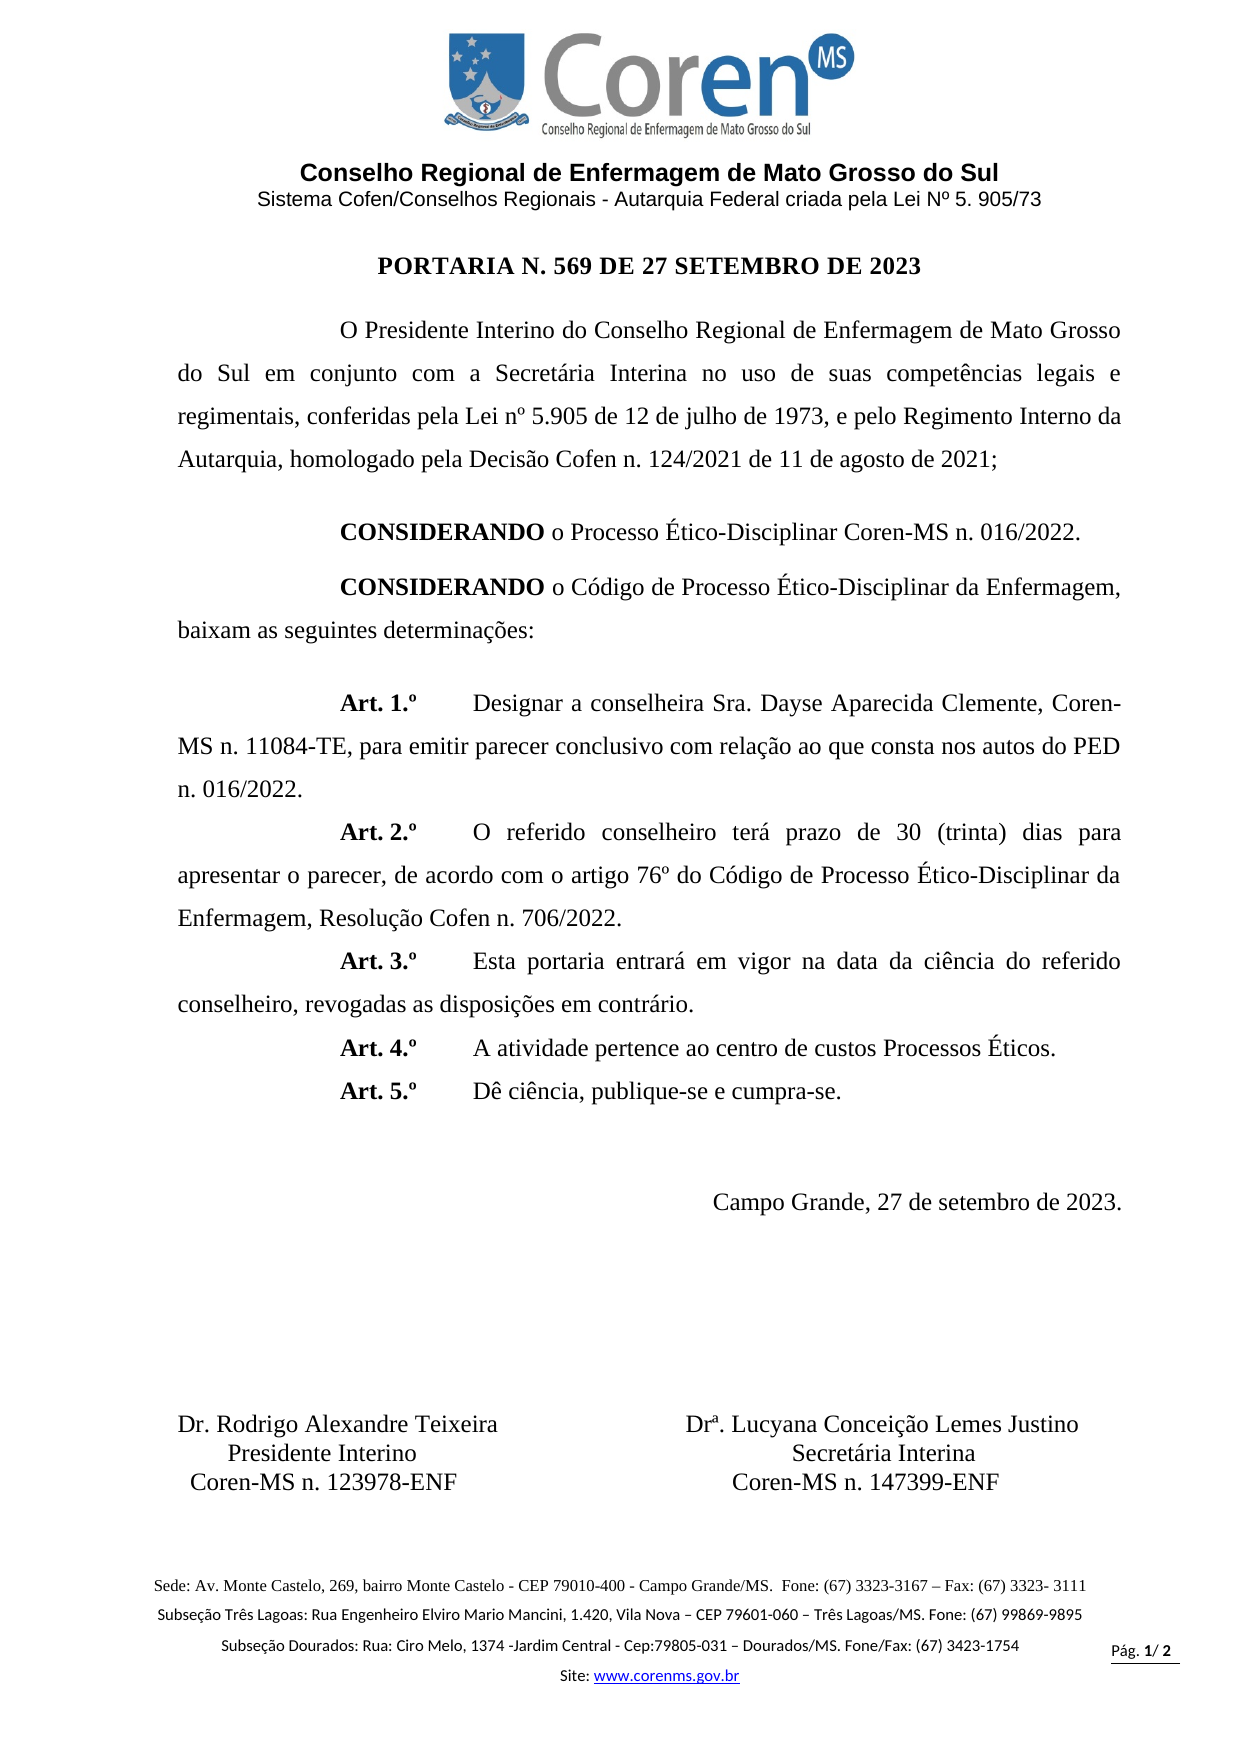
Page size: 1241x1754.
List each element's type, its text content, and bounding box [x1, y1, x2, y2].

list O referido conselheiro terá prazo de 30 (trinta) dias para apresentar o parecer, de acordo com o artigo 76º do Código de Processo Ético-Disciplinar da Enfermagem, Resolução Cofen n. 706/2022. [177, 817, 1122, 932]
text Coren-MS n. 123978-ENF Coren-MS n. 147399-ENF [177, 1467, 1122, 1496]
text Presidente Interino Secretária Interina [177, 1438, 1122, 1467]
text Dr. Rodrigo Alexandre Teixeira Drª. Lucyana Conceição Lemes Justino [177, 1409, 1122, 1438]
list A atividade pertence ao centro de custos Processos Éticos. [177, 1033, 1122, 1061]
title Portaria n. 569 de 27 SETEMBRO de 2023 [177, 251, 1122, 280]
text O Presidente Interino do Conselho Regional de Enfermagem de Mato Grosso do Sul em conjunto com a Secretária Interina no uso de suas competências legais e regimentais, conferidas pela Lei nº 5.905 de 12 de julho de 1973, e pelo Regimento Interno da Autarquia, homologado pela Decisão Cofen n. 124/2021 de 11 de agosto de 2021; [177, 315, 1122, 473]
list Campo Grande, 27 de setembro de 2023. [340, 1187, 1122, 1216]
text CONSIDERANDO o Processo Ético-Disciplinar Coren-MS n. 016/2022. [177, 517, 1122, 545]
text CONSIDERANDO o Código de Processo Ético-Disciplinar da Enfermagem, baixam as seguintes determinações: [177, 572, 1122, 644]
list Designar a conselheira Sra. Dayse Aparecida Clemente, Coren-MS n. 11084-TE, para emitir parecer conclusivo com relação ao que consta nos autos do PED n. 016/2022. [177, 688, 1122, 803]
list Dê ciência, publique-se e cumpra-se. [177, 1076, 1122, 1104]
list Esta portaria entrará em vigor na data da ciência do referido conselheiro, revogadas as disposições em contrário. [177, 946, 1122, 1018]
picture [442, 29, 857, 142]
